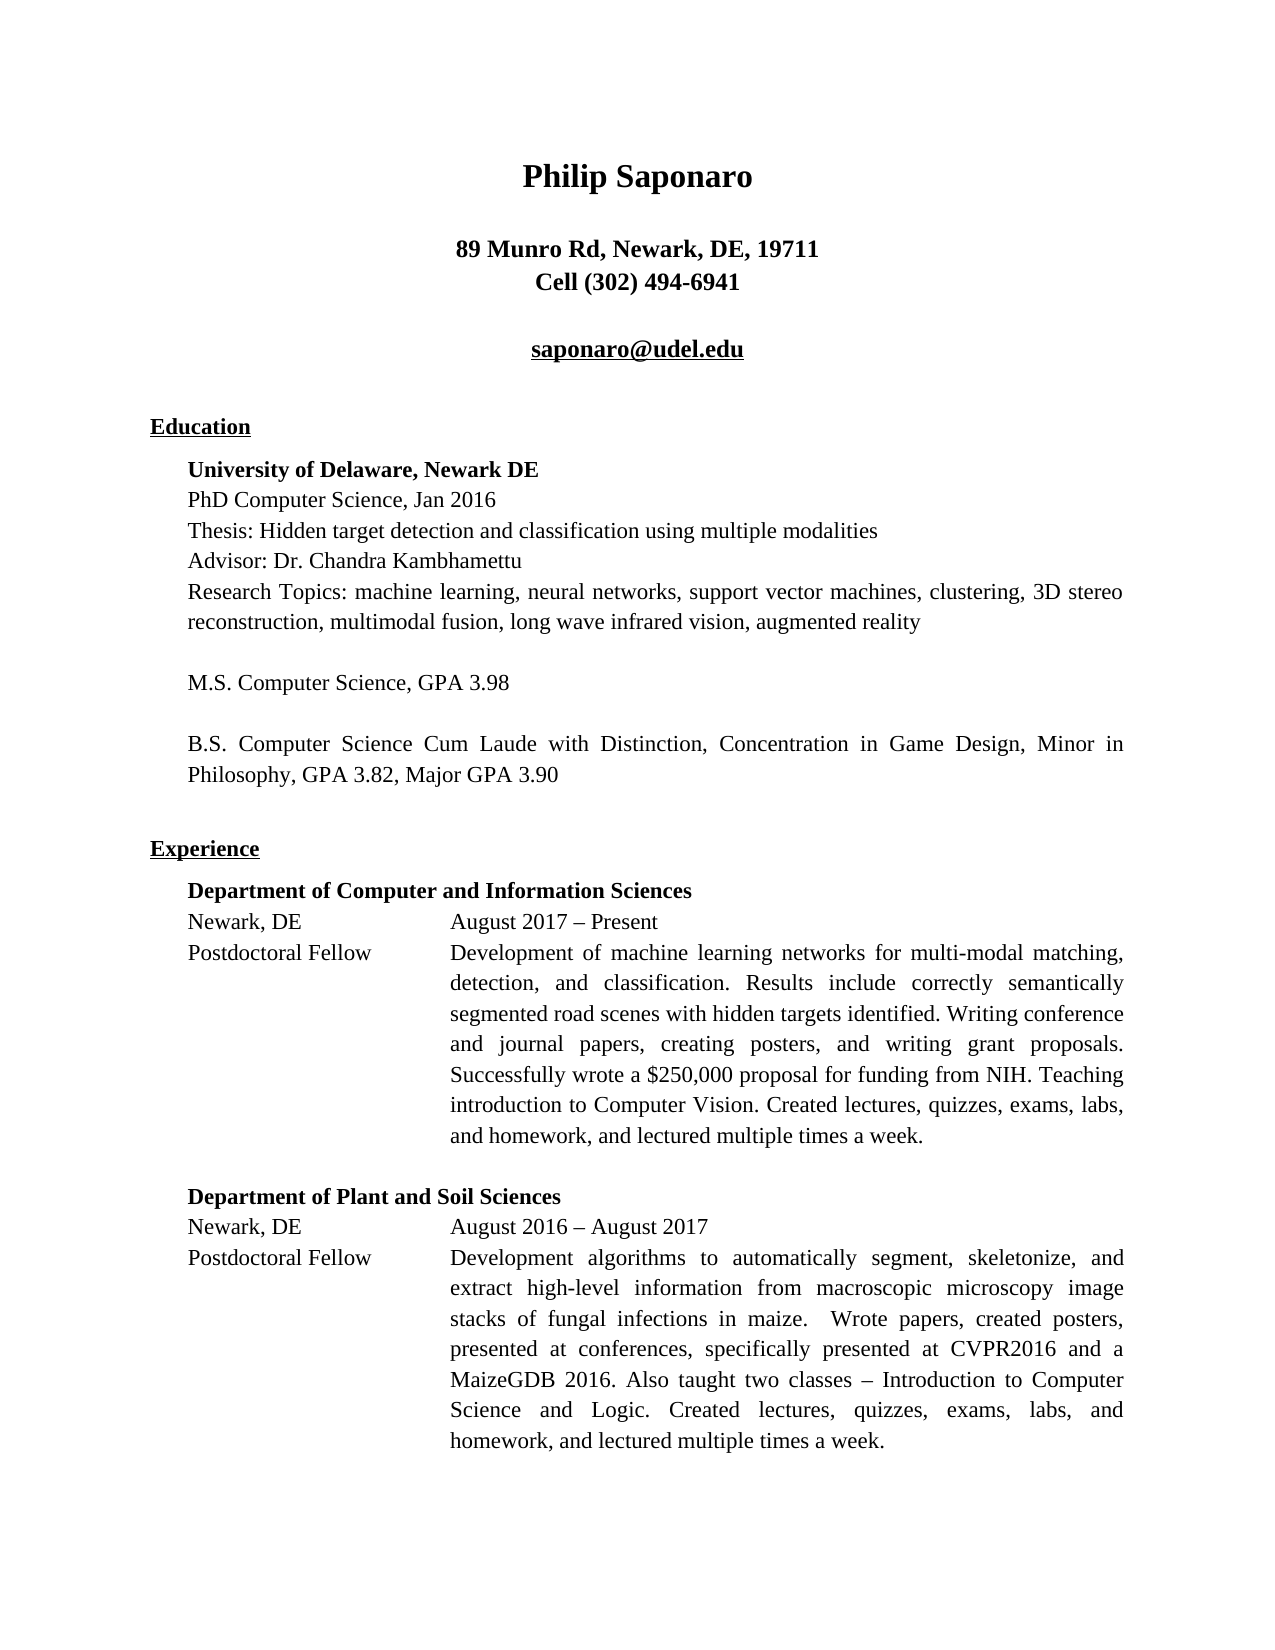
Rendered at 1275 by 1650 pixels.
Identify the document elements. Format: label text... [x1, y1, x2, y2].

text 89 Munro Rd, Newark, DE, 19711 [150, 234, 1125, 262]
text Research Topics: machine learning, neural networks, support vector machines, clustering, 3D stereo reconstruction, multimodal fusion, long wave infrared vision, augmented reality [187, 578, 1125, 635]
text saponaro@udel.edu [150, 334, 1125, 362]
text Newark, DE August 2016 – August 2017 [150, 1213, 1125, 1240]
text PhD Computer Science, Jan 2016 [187, 486, 1125, 513]
text B.S. Computer Science Cum Laude with Distinction, Concentration in Game Design, Minor in Philosophy, GPA 3.82, Major GPA 3.90 [187, 731, 1125, 787]
text Cell (302) 494-6941 [150, 267, 1125, 296]
text Newark, DE August 2017 – Present [150, 908, 1125, 934]
text Department of Plant and Soil Sciences [187, 1183, 1125, 1209]
text M.S. Computer Science, GPA 3.98 [187, 669, 1125, 696]
text Postdoctoral Fellow Development of machine learning networks for multi-modal matching, detection, and classification. Results include correctly semantically segmented road scenes with hidden targets identified. Writing conference and journal papers, creating posters, and writing grant proposals. Successfully wrote a $250,000 proposal for funding from NIH. Teaching introduction to Computer Vision. Created lectures, quizzes, exams, labs, and homework, and lectured multiple times a week. [188, 939, 1125, 1148]
text Department of Computer and Information Sciences [187, 878, 1125, 904]
text Advisor: Dr. Chandra Kambhamettu [187, 547, 1125, 574]
text Postdoctoral Fellow Development algorithms to automatically segment, skeletonize, and extract high-level information from macroscopic microscopy image stacks of fungal infections in maize. Wrote papers, created posters, presented at conferences, specifically presented at CVPR2016 and a MaizeGDB 2016. Also taught two classes – Introduction to Computer Science and Logic. Created lectures, quizzes, exams, labs, and homework, and lectured multiple times a week. [188, 1244, 1125, 1453]
text Philip Saponaro [150, 156, 1125, 194]
text University of Delaware, Newark DE [187, 456, 1125, 482]
text Education [150, 413, 1125, 439]
text Experience [150, 834, 1125, 861]
text Thesis: Hidden target detection and classification using multiple modalities [187, 517, 1125, 543]
